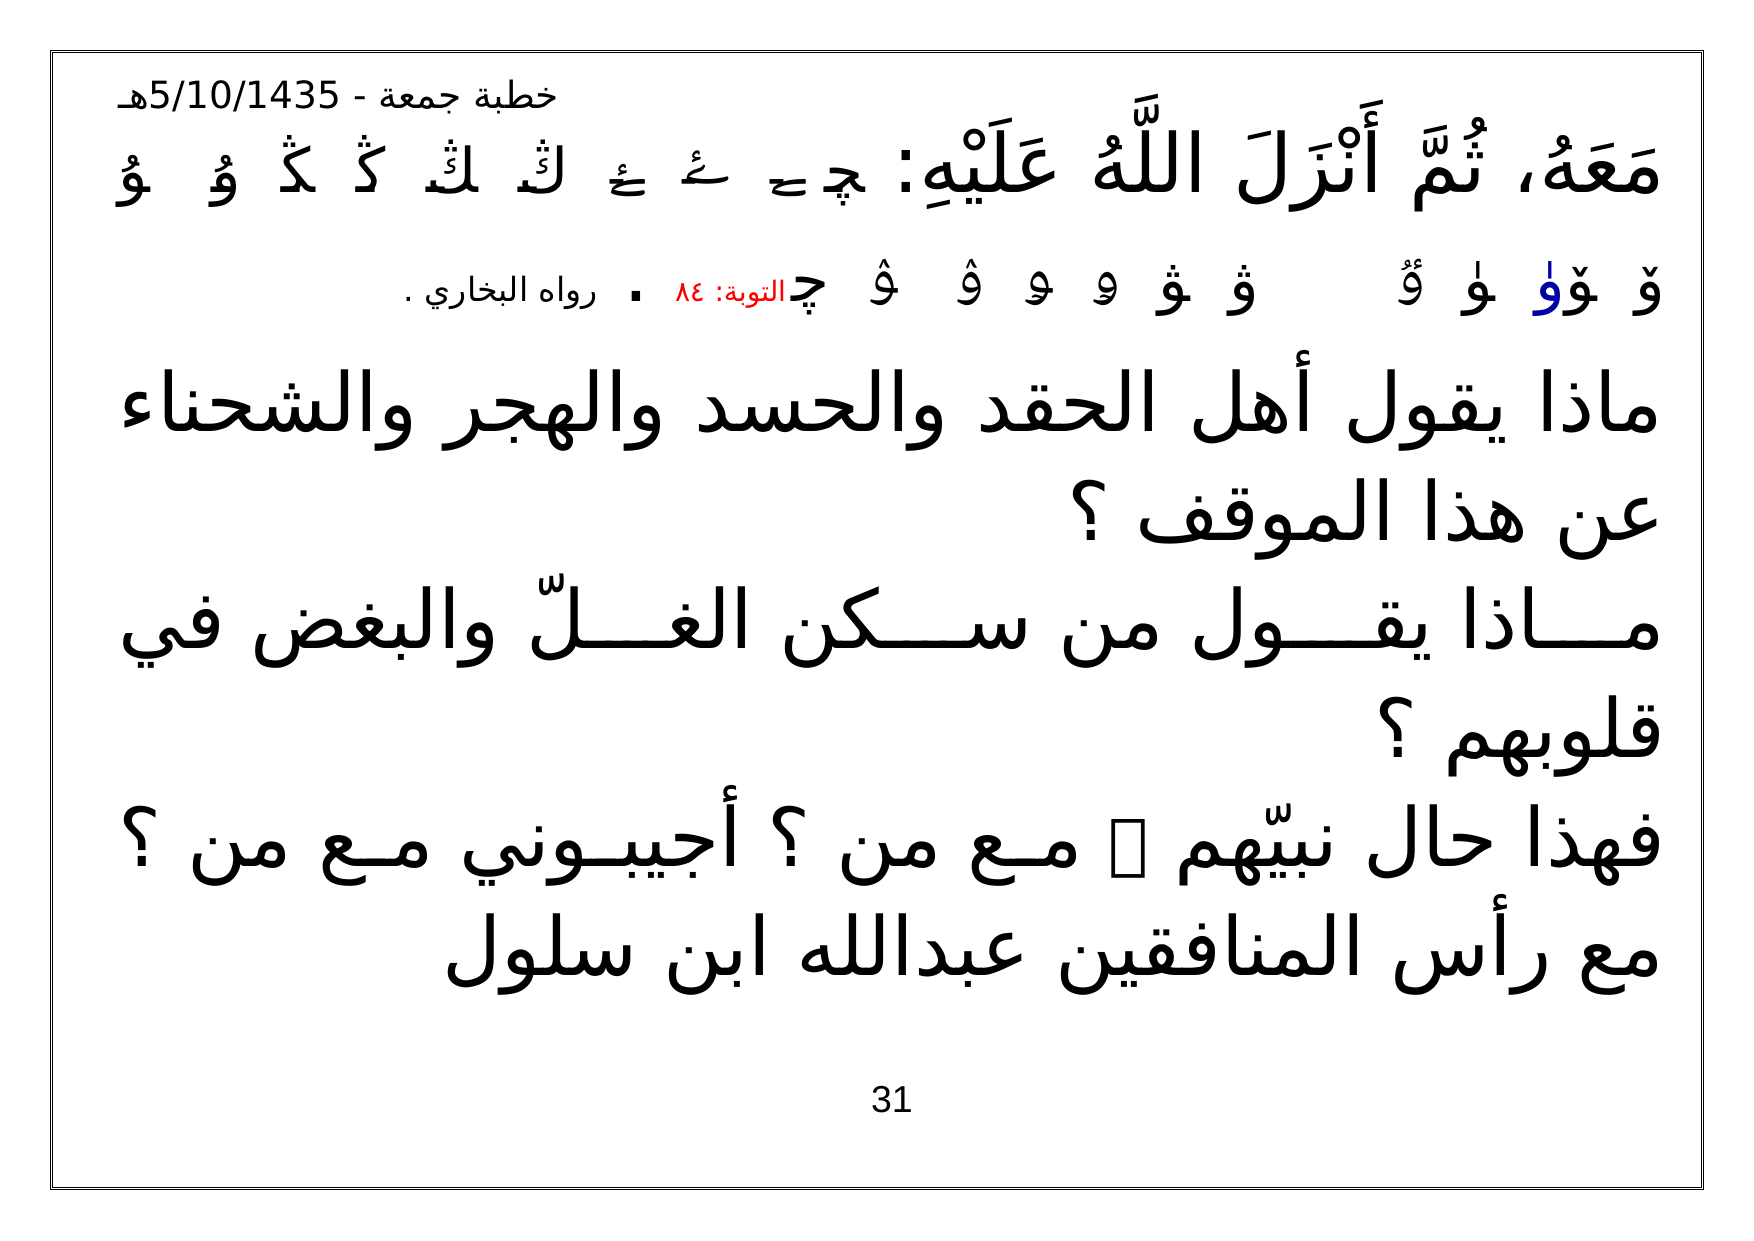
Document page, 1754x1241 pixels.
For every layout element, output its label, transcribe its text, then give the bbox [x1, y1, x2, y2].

text فهذا حال نبيّهم مع من ؟ أجيبوني مع من ؟ مع رأس المنافقين عبدالله ابن سلول [118, 791, 1665, 994]
text ماذا يقول أهل الحقد والحسد والهجر والشحناء عن هذا الموقف ؟ [118, 356, 1665, 559]
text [118, 117, 1665, 321]
text ماذا يقول من سكن الغلّ والبغض في قلوبهم ؟ [118, 573, 1665, 777]
